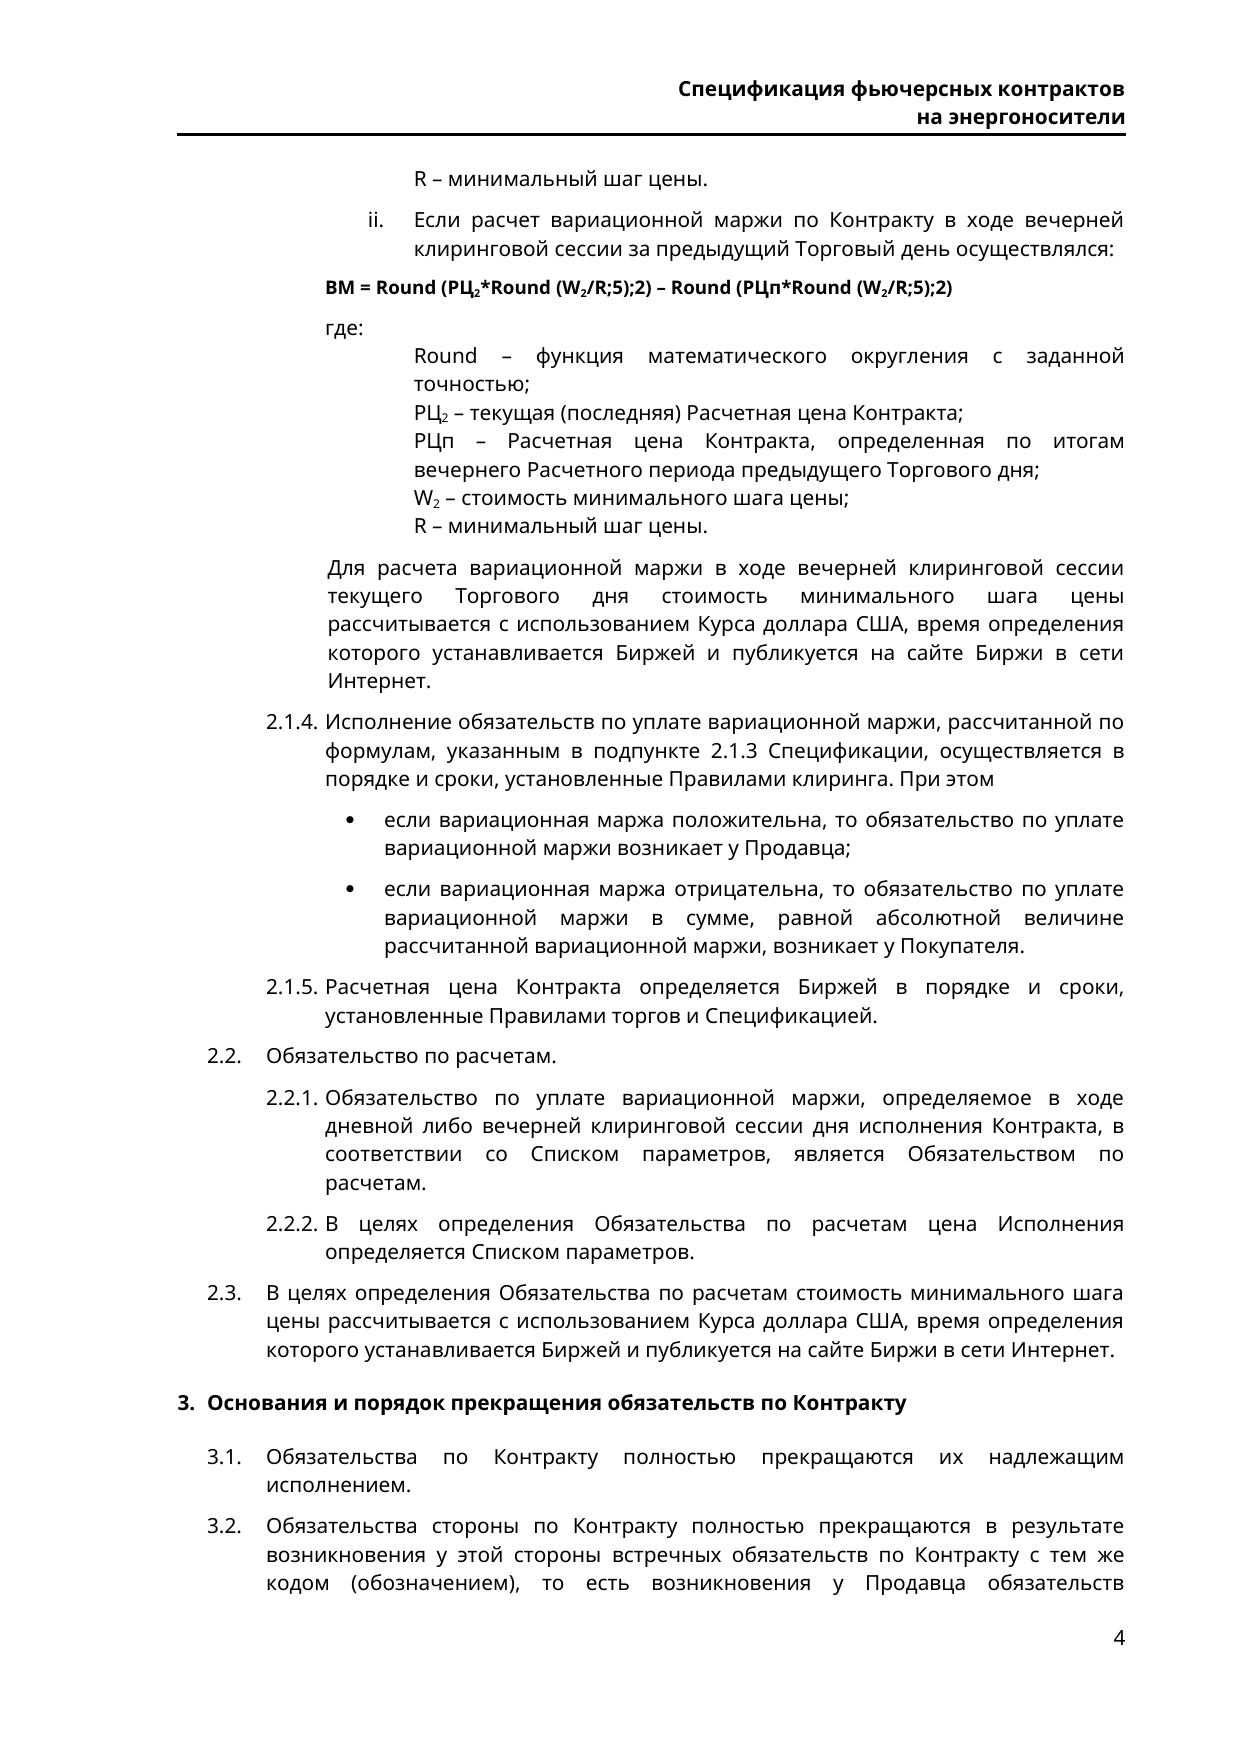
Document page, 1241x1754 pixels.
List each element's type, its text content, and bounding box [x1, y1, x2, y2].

text РЦ2 – текущая (последняя) Расчетная цена Контракта; [413, 398, 1125, 426]
list если вариационная маржа положительна, то обязательство по уплате вариационной маржи возникает у Продавца; [346, 805, 1125, 862]
text Round – функция математического округления с заданной точностью; [413, 341, 1125, 398]
text где: [325, 313, 1125, 341]
list если вариационная маржа отрицательна, то обязательство по уплате вариационной маржи в сумме, равной абсолютной величине рассчитанной вариационной маржи, возникает у Покупателя. [346, 874, 1125, 960]
text В целях определения Обязательства по расчетам цена Исполнения определяется Списком параметров. [266, 1209, 1125, 1266]
text W2 – стоимость минимального шага цены; [413, 483, 1125, 512]
text Обязательства по Контракту полностью прекращаются их надлежащим исполнением. [207, 1442, 1125, 1499]
text R – минимальный шаг цены. [413, 512, 1125, 540]
text Обязательство по уплате вариационной маржи, определяемое в ходе дневной либо вечерней клиринговой сессии дня исполнения Контракта, в соответствии со Списком параметров, является Обязательством по расчетам. [266, 1083, 1125, 1196]
text Обязательство по расчетам. [207, 1042, 1125, 1070]
text Исполнение обязательств по уплате вариационной маржи, рассчитанной по формулам, указанным в подпункте 2.1.3 Спецификации, осуществляется в порядке и сроки, установленные Правилами клиринга. При этом [266, 707, 1125, 793]
text РЦп – Расчетная цена Контракта, определенная по итогам вечернего Расчетного периода предыдущего Торгового дня; [413, 426, 1125, 483]
text ВМ = Round (РЦ2*Round (W2/R;5);2) – Round (РЦп*Round (W2/R;5);2) [325, 274, 1125, 300]
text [207, 1511, 1125, 1597]
text В целях определения Обязательства по расчетам стоимость минимального шага цены рассчитывается с использованием Курса доллара США, время определения которого устанавливается Биржей и публикуется на сайте Биржи в сети Интернет. [207, 1278, 1125, 1363]
text Основания и порядок прекращения обязательств по Контракту [177, 1388, 1125, 1417]
list Если расчет вариационной маржи по Контракту в ходе вечерней клиринговой сессии за предыдущий Торговый день осуществлялся: [384, 205, 1125, 262]
text R – минимальный шаг цены. [413, 164, 1125, 193]
list Для расчета вариационной маржи в ходе вечерней клиринговой сессии текущего Торгового дня стоимость минимального шага цены рассчитывается с использованием Курса доллара США, время определения которого устанавливается Биржей и публикуется на сайте Биржи в сети Интернет. [327, 553, 1125, 695]
text Расчетная цена Контракта определяется Биржей в порядке и сроки, установленные Правилами торгов и Спецификацией. [266, 972, 1125, 1029]
